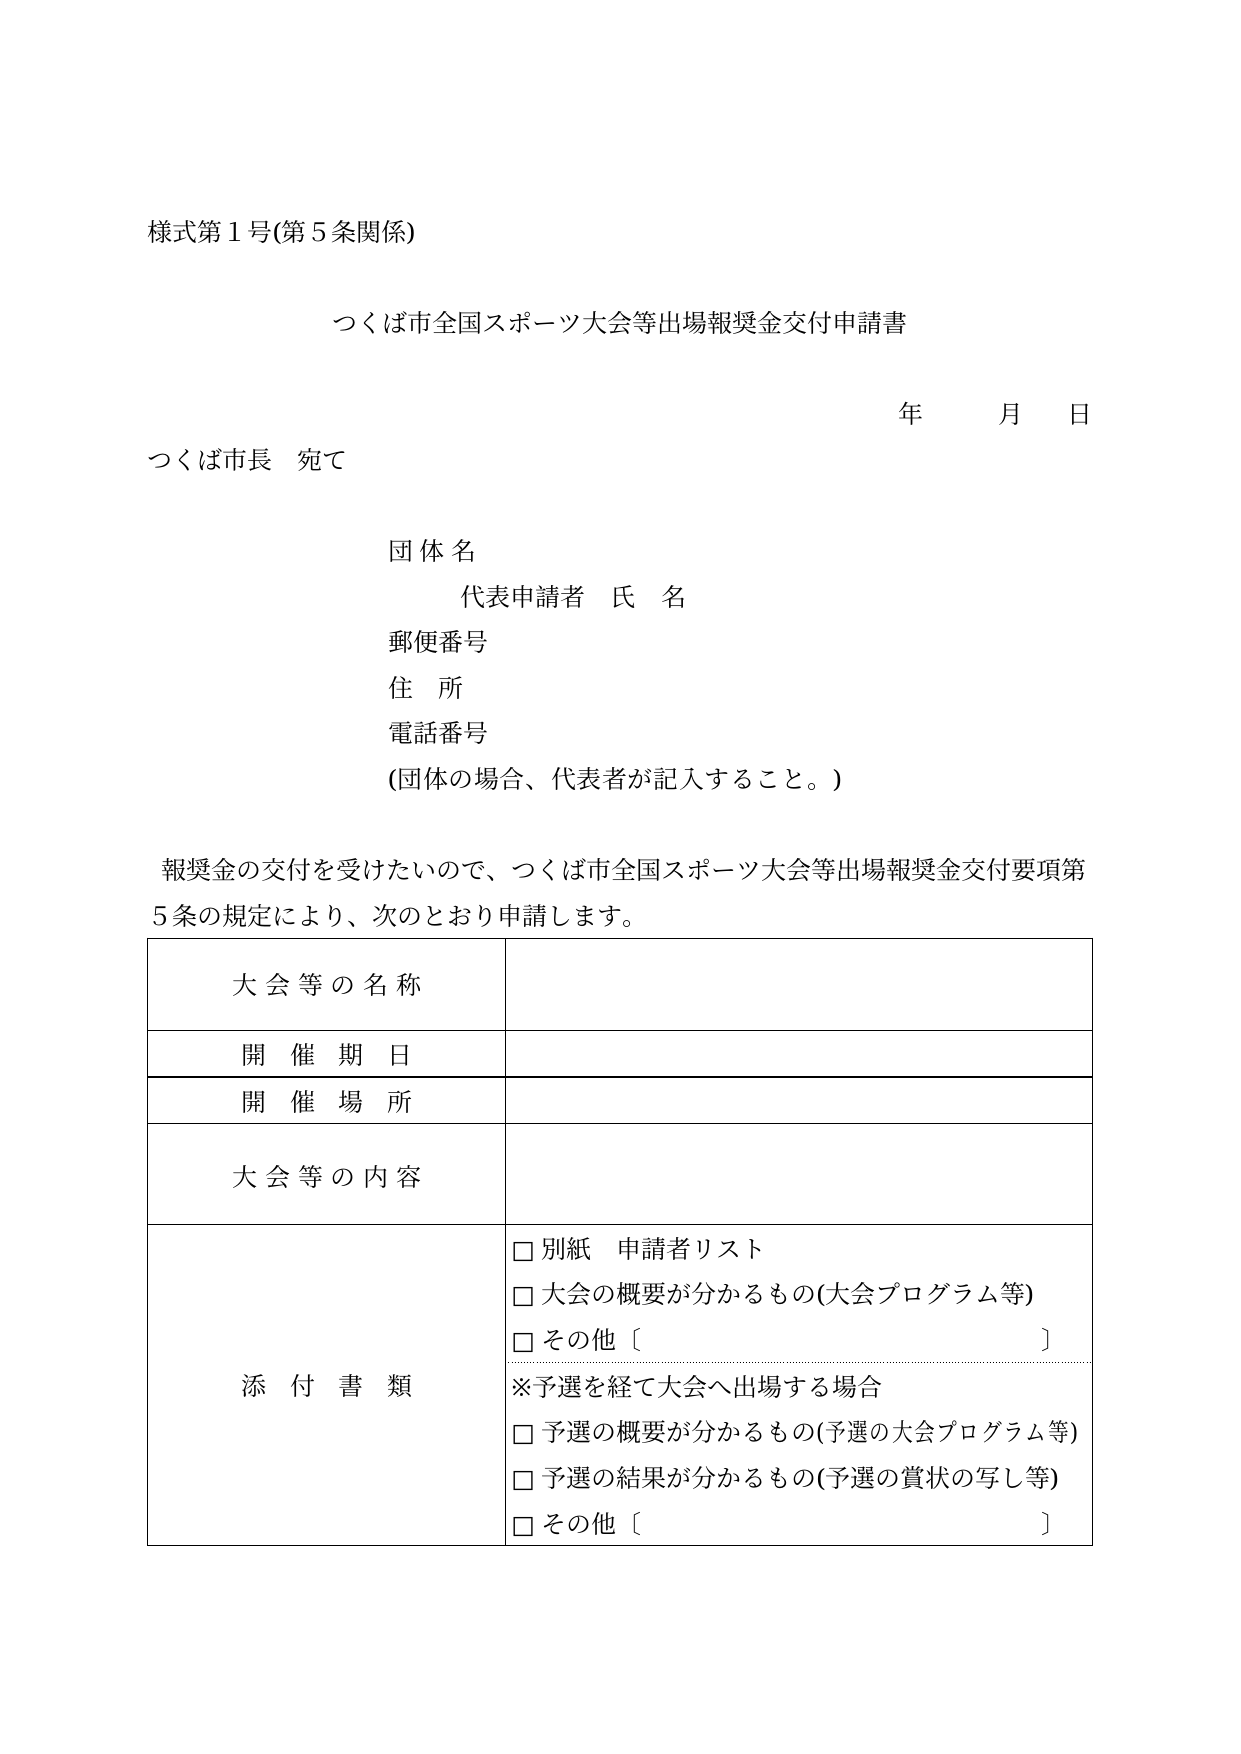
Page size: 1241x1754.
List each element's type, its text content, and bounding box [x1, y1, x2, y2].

text (団体の場合、代表者が記入すること。) [148, 755, 1092, 801]
text つくば市全国スポーツ大会等出場報奨金交付申請書 [148, 299, 1092, 344]
table_cell 大会等の内容 [148, 1124, 505, 1224]
text つくば市長 宛て [148, 436, 1092, 481]
text 年 月 日 [148, 390, 1092, 436]
text 団 体 名 [148, 527, 1092, 572]
text 代表申請者 氏 名 [148, 572, 1092, 618]
text 郵便番号 [148, 618, 1092, 664]
table_cell [506, 1031, 1092, 1076]
table_cell ※予選を経て大会へ出場する場合 □ 予選の概要が分かるもの(予選の大会プログラム等) □ 予選の結果が分かるもの(予選の賞状の写し等) □ その他〔 〕 [506, 1362, 1092, 1545]
text 様式第１号(第５条関係) [148, 207, 1092, 253]
table_cell [506, 1124, 1092, 1224]
table_cell 添付書類 [148, 1225, 505, 1545]
table_cell [506, 1078, 1092, 1123]
table_header 大会等の名称 [148, 939, 505, 1030]
text 電話番号 [148, 709, 1092, 755]
table_cell □ 別紙 申請者リスト □ 大会の概要が分かるもの(大会プログラム等) □ その他〔 〕 [506, 1225, 1092, 1362]
table_header [506, 939, 1092, 1030]
table_cell 開催場所 [148, 1078, 505, 1123]
table_cell 開催期日 [148, 1031, 505, 1076]
text 住 所 [148, 664, 1092, 709]
text 報奨金の交付を受けたいので、つくば市全国スポーツ大会等出場報奨金交付要項第５条の規定により、次のとおり申請します。 [148, 846, 1092, 937]
